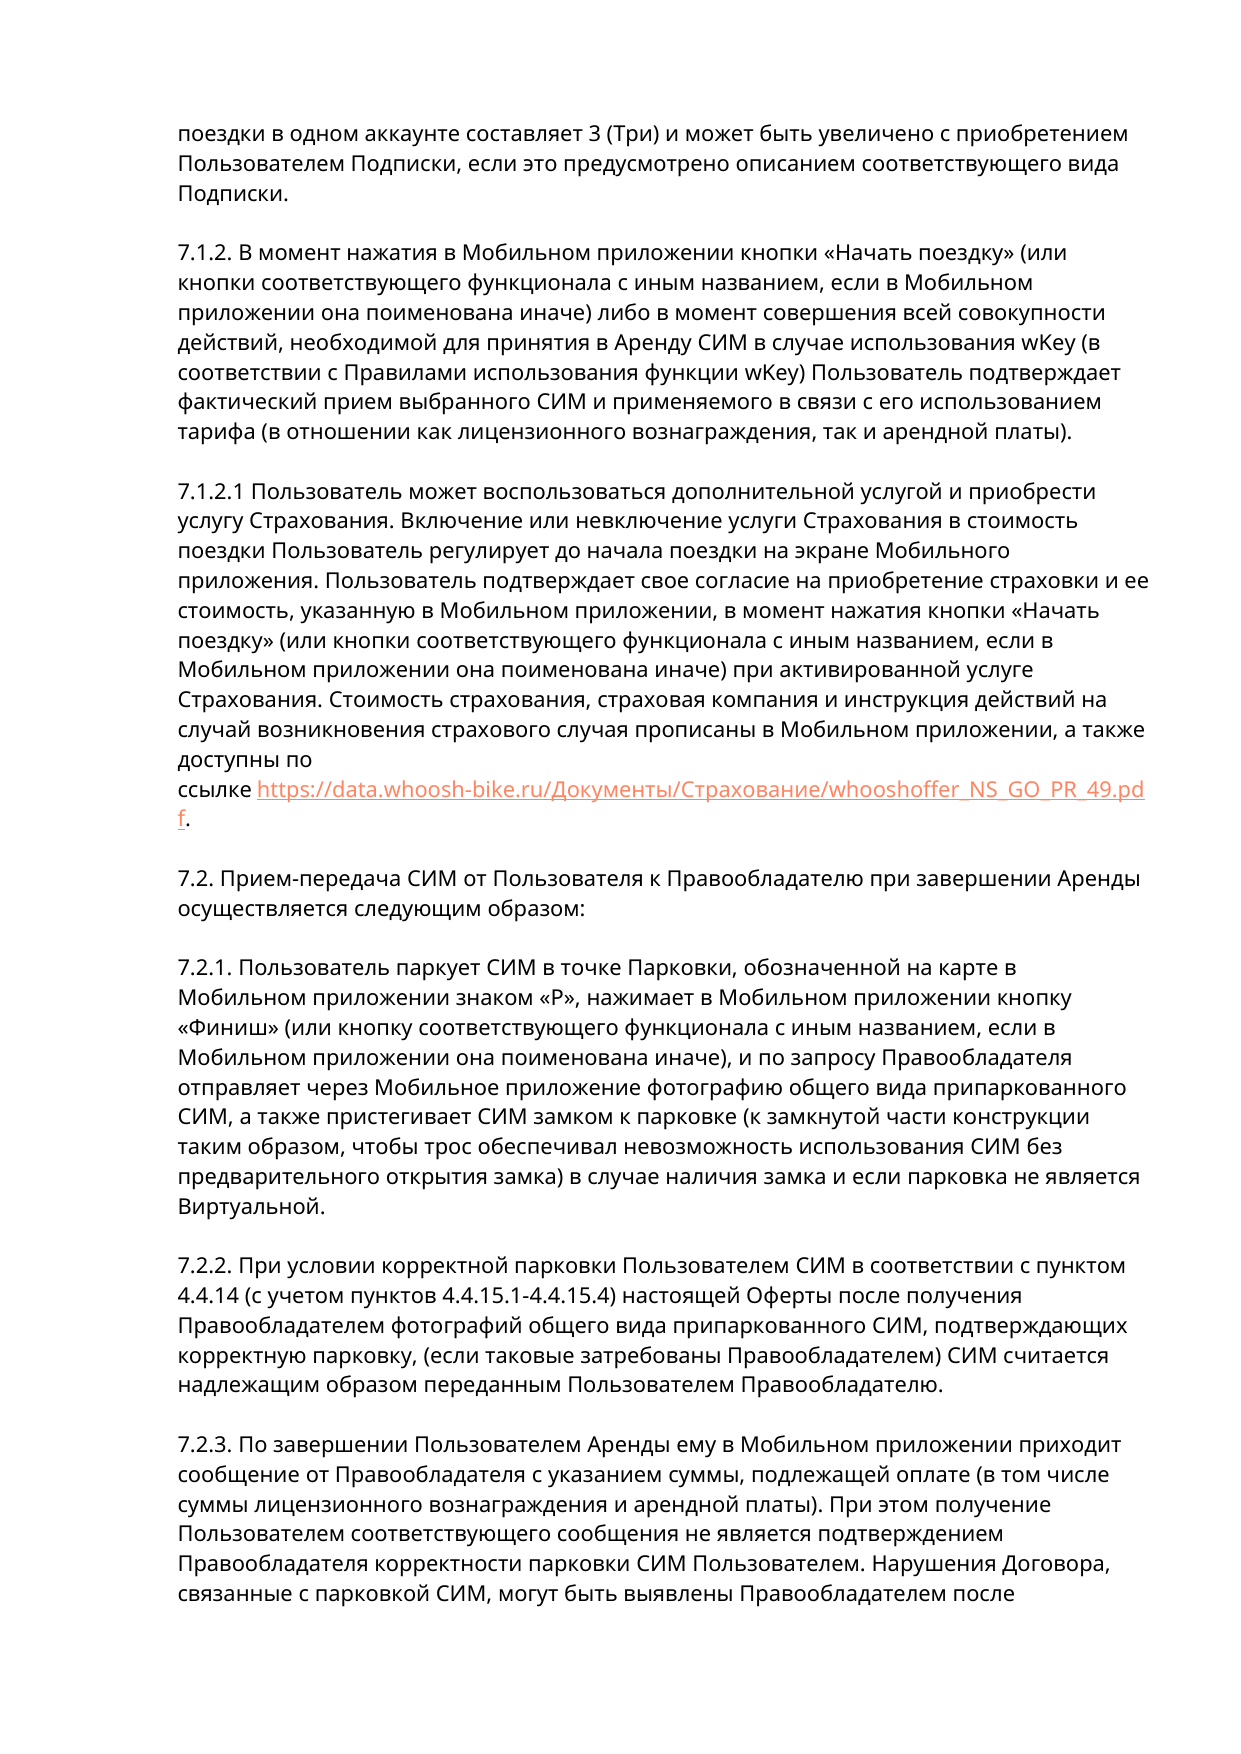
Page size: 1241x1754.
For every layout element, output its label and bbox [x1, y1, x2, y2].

text [177, 118, 1152, 1608]
